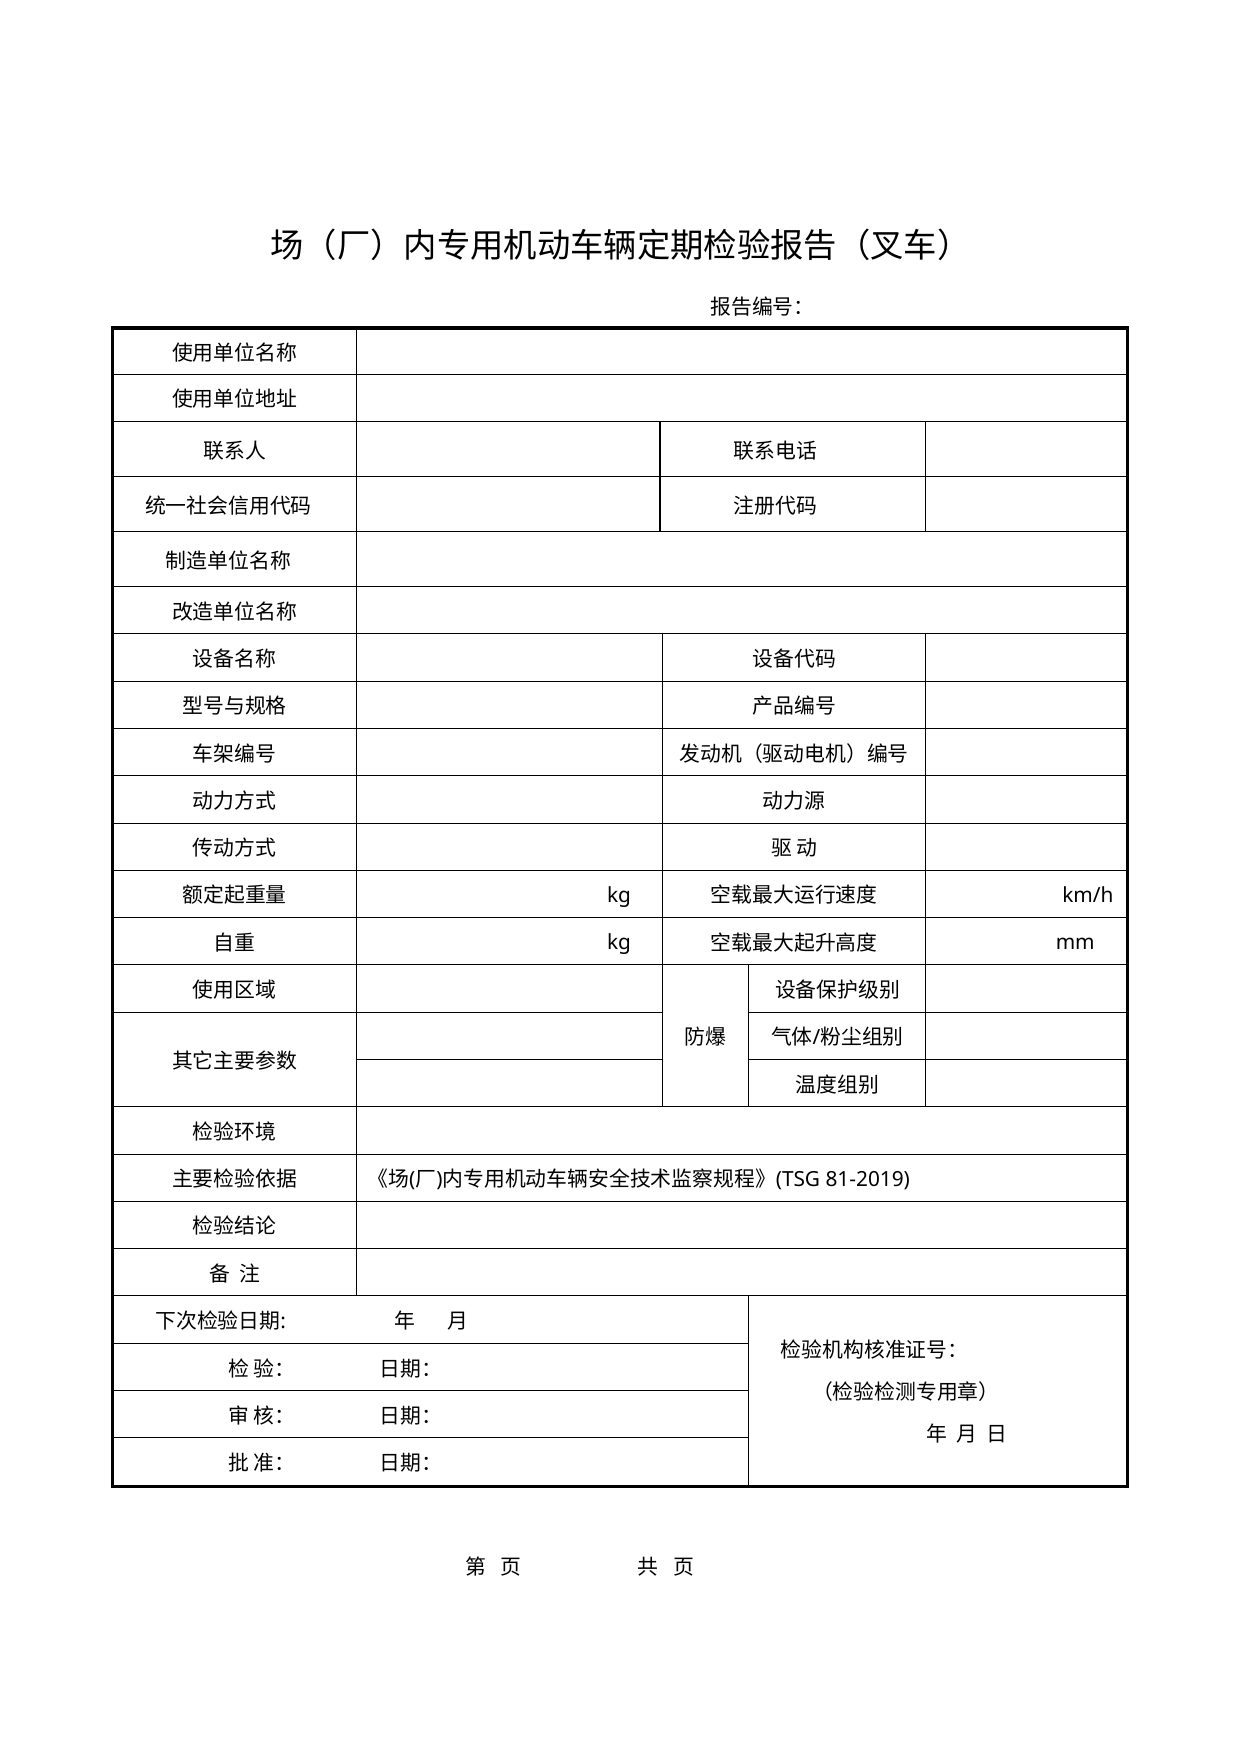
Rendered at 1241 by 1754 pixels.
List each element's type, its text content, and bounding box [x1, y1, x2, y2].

table_cell 检 验： 日期： [114, 1344, 748, 1390]
table_cell mm [926, 918, 1126, 964]
table_cell 产品编号 [663, 682, 925, 728]
table_cell 备 注 [114, 1249, 356, 1295]
table_cell 制造单位名称 [114, 532, 356, 586]
table_cell 自重 [114, 918, 356, 964]
table_cell 联系电话 [661, 422, 925, 476]
table_cell [926, 422, 1126, 476]
table_cell [926, 729, 1126, 775]
table_cell [357, 1107, 1126, 1153]
text 报告编号： [148, 284, 1092, 326]
table_cell [926, 965, 1126, 1012]
table_cell [926, 682, 1126, 728]
table_cell [926, 824, 1126, 870]
table_header 使用单位名称 [114, 330, 356, 374]
table_cell [926, 1060, 1126, 1106]
table_cell kg [357, 871, 662, 917]
table_cell 《场(厂)内专用机动车辆安全技术监察规程》(TSG 81-2019) [357, 1155, 1126, 1201]
table_cell 动力方式 [114, 776, 356, 822]
table_cell 额定起重量 [114, 871, 356, 917]
table_cell 批 准： 日期： [114, 1438, 748, 1484]
table_cell [357, 1202, 1126, 1248]
table_cell [926, 776, 1126, 822]
table_cell 改造单位名称 [114, 587, 356, 633]
table_cell [357, 375, 1126, 421]
table_cell [357, 1249, 1126, 1295]
table_cell 驱 动 [663, 824, 925, 870]
table_cell 型号与规格 [114, 682, 356, 728]
table_cell 统一社会信用代码 [114, 477, 356, 531]
table_cell 设备保护级别 [749, 965, 925, 1012]
text 场（厂）内专用机动车辆定期检验报告（叉车） [148, 201, 1092, 284]
table_cell 防爆 [663, 965, 748, 1106]
table_cell 检验环境 [114, 1107, 356, 1153]
table_cell [357, 532, 1126, 586]
table_cell 动力源 [663, 776, 925, 822]
table_cell 传动方式 [114, 824, 356, 870]
table_cell [926, 1013, 1126, 1059]
table_cell 设备名称 [114, 634, 356, 681]
table_cell [357, 1060, 662, 1106]
table_cell [926, 477, 1126, 531]
table_cell 注册代码 [661, 477, 925, 531]
table_cell [357, 729, 662, 775]
table_cell [357, 965, 662, 1012]
table_cell 空载最大起升高度 [663, 918, 925, 964]
table_cell [357, 422, 659, 476]
table_cell [357, 824, 662, 870]
table_cell [357, 477, 659, 531]
table_cell 检验结论 [114, 1202, 356, 1248]
table_cell [357, 776, 662, 822]
table_cell [357, 634, 662, 681]
table_cell [357, 682, 662, 728]
table_cell kg [357, 918, 662, 964]
table_cell 车架编号 [114, 729, 356, 775]
table_cell 审 核： 日期： [114, 1391, 748, 1437]
table_cell 联系人 [114, 422, 356, 476]
table_cell [357, 587, 1126, 633]
table_cell 下次检验日期: 年 月 [114, 1296, 748, 1343]
table_cell km/h [926, 871, 1126, 917]
table_cell 气体/粉尘组别 [749, 1013, 925, 1059]
table_header [357, 330, 1126, 374]
table_cell 使用单位地址 [114, 375, 356, 421]
table_cell 其它主要参数 [114, 1013, 356, 1106]
table_cell 主要检验依据 [114, 1155, 356, 1201]
table_cell 空载最大运行速度 [663, 871, 925, 917]
table_cell 温度组别 [749, 1060, 925, 1106]
table_cell 设备代码 [663, 634, 925, 681]
table_cell [357, 1013, 662, 1059]
table_cell [926, 634, 1126, 681]
table_cell 检验机构核准证号： （检验检测专用章） 年 月 日 [749, 1296, 1126, 1484]
text 第 页 共 页 [148, 1551, 1092, 1581]
table_cell 发动机（驱动电机）编号 [663, 729, 925, 775]
table_cell 使用区域 [114, 965, 356, 1012]
